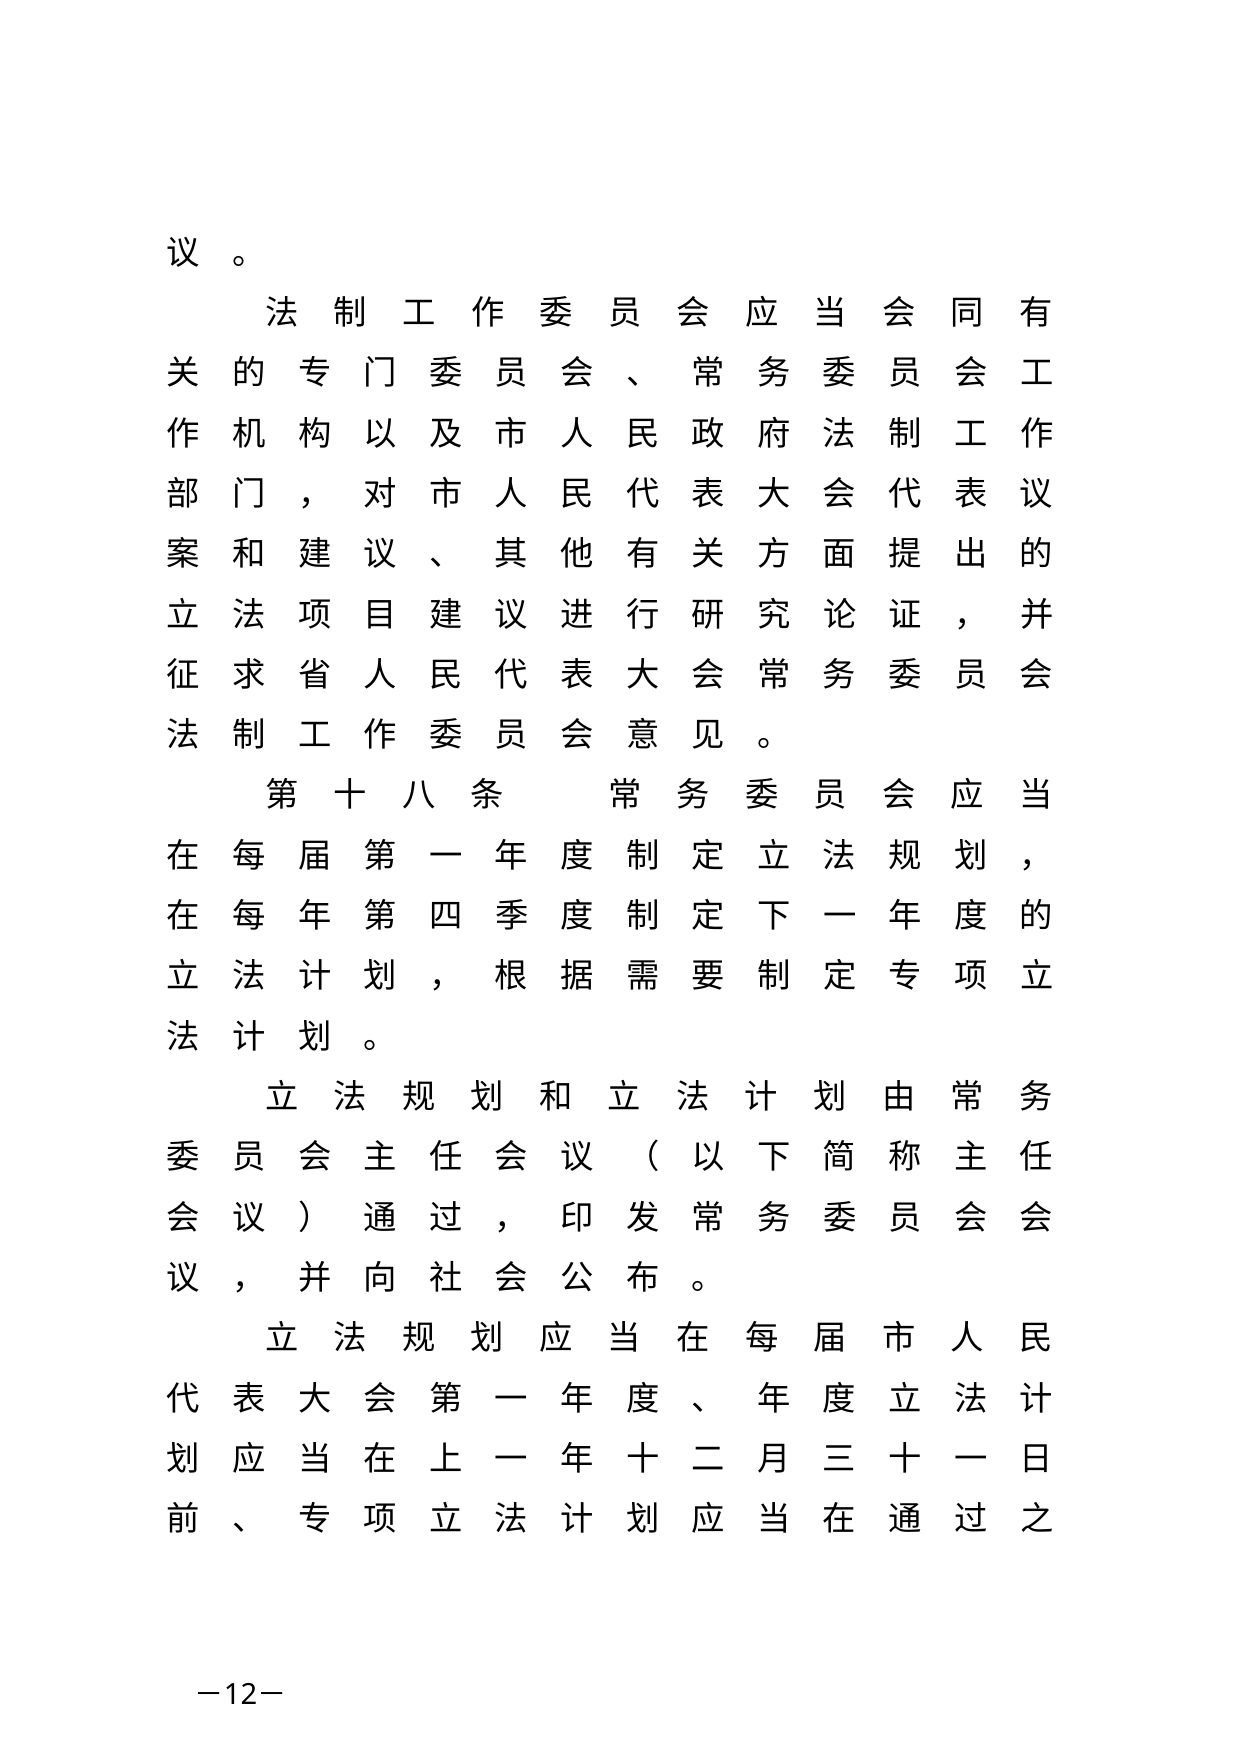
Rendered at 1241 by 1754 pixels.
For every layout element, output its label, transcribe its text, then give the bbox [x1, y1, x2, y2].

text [167, 219, 1085, 280]
text 法制工作委员会应当会同有关的专门委员会、常务委员会工作机构以及市人民政府法制工作部门，对市人民代表大会代表议案和建议、其他有关方面提出的立法项目建议进行研究论证，并征求省人民代表大会常务委员会法制工作委员会意见。 [167, 280, 1085, 762]
text 第十八条 常务委员会应当在每届第一年度制定立法规划，在每年第四季度制定下一年度的立法计划，根据需要制定专项立法计划。 [167, 762, 1085, 1064]
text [167, 1305, 1085, 1546]
text 立法规划和立法计划由常务委员会主任会议（以下简称主任会议）通过，印发常务委员会会议，并向社会公布。 [167, 1064, 1085, 1305]
